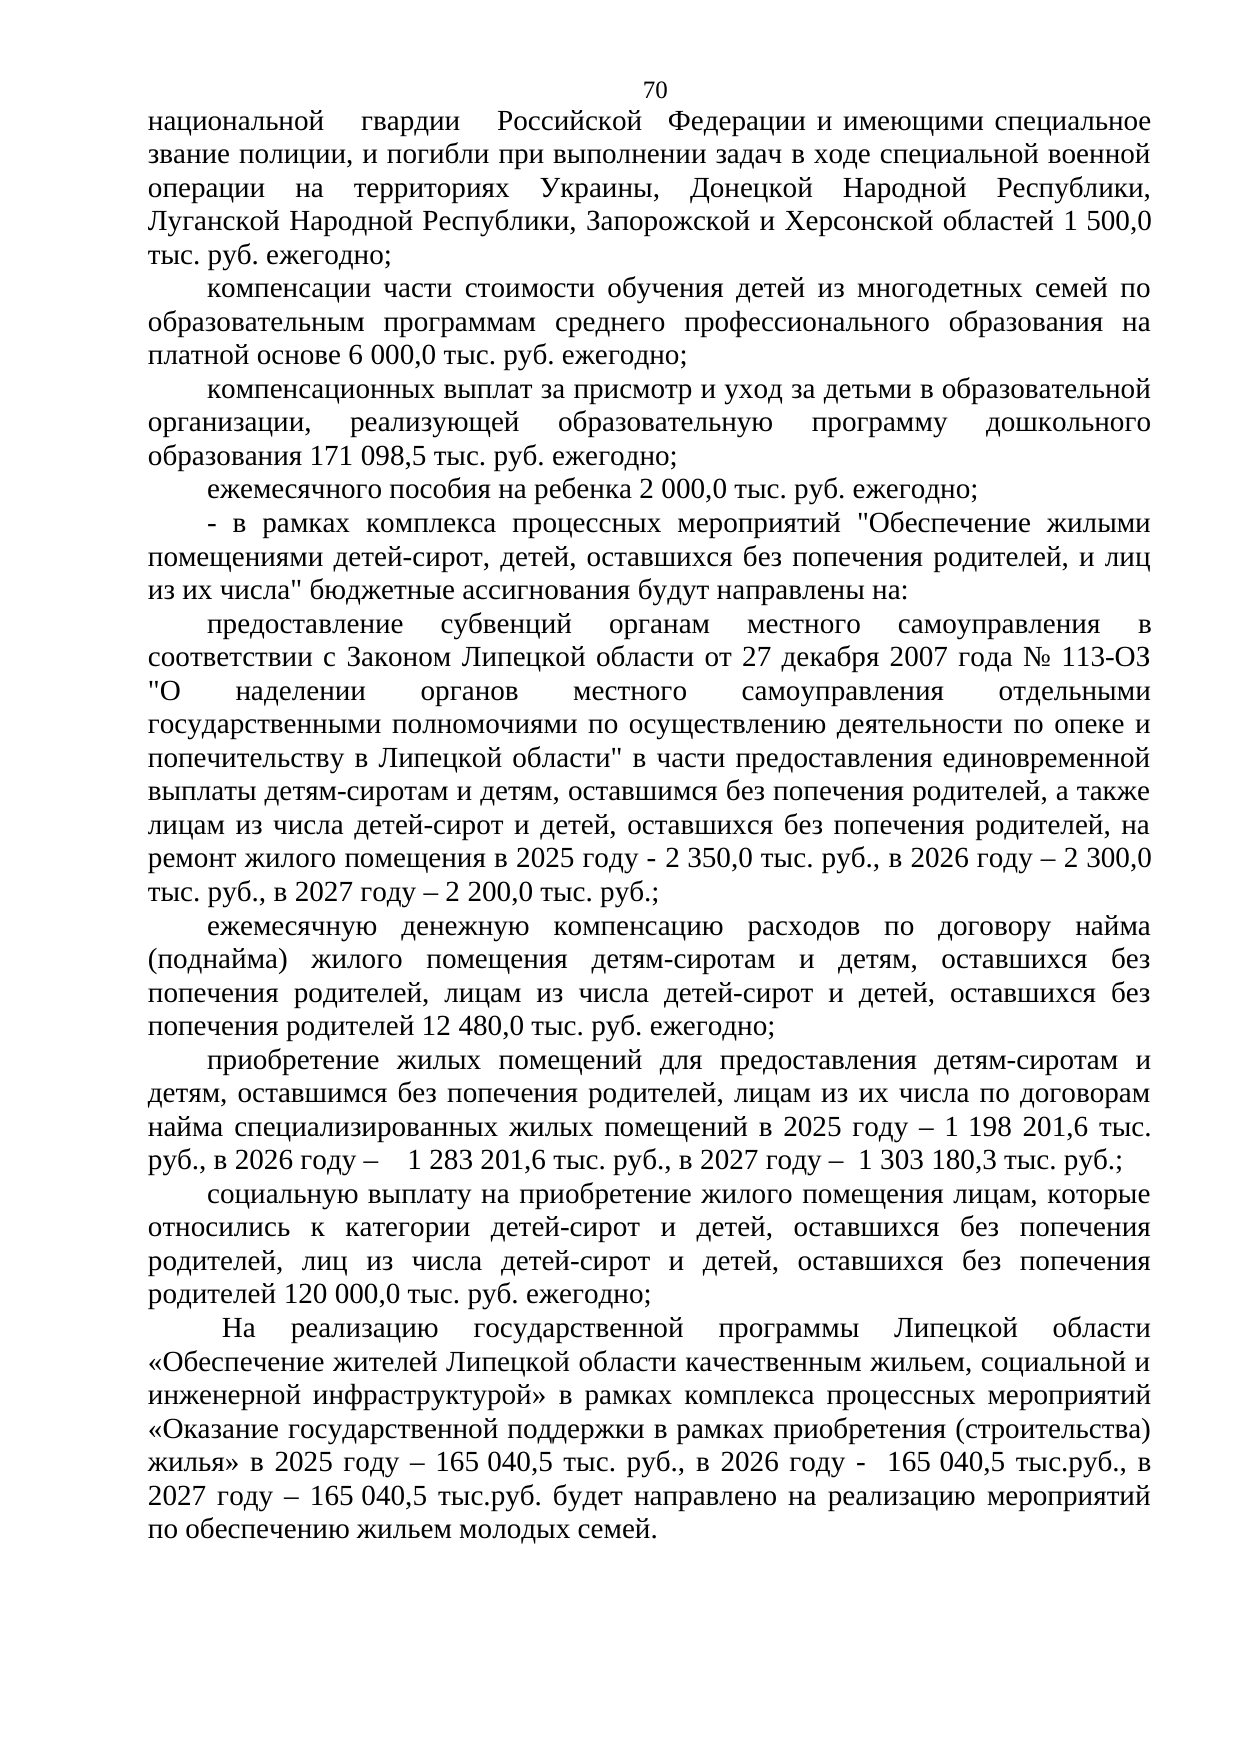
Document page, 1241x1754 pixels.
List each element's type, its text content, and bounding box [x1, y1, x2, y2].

text ежемесячного пособия на ребенка 2 000,0 тыс. руб. ежегодно; [148, 472, 1152, 505]
text На реализацию государственной программы Липецкой области «Обеспечение жителей Липецкой области качественным жильем, социальной и инженерной инфраструктурой» в рамках комплекса процессных мероприятий «Оказание государственной поддержки в рамках приобретения (строительства) жилья» в 2025 году – 165 040,5 тыс. руб., в 2026 году - 165 040,5 тыс.руб., в 2027 году – 165 040,5 тыс.руб. будет направлено на реализацию мероприятий по обеспечению жильем молодых семей. [148, 1310, 1152, 1545]
text предоставление субвенций органам местного самоуправления в соответствии с Законом Липецкой области от 27 декабря 2007 года № 113-ОЗ "О наделении органов местного самоуправления отдельными государственными полномочиями по осуществлению деятельности по опеке и попечительству в Липецкой области" в части предоставления единовременной выплаты детям-сиротам и детям, оставшимся без попечения родителей, а также лицам из числа детей-сирот и детей, оставшихся без попечения родителей, на ремонт жилого помещения в 2025 году - 2 350,0 тыс. руб., в 2026 году – 2 300,0 тыс. руб., в 2027 году – 2 200,0 тыс. руб.; [148, 606, 1152, 908]
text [148, 103, 1152, 270]
text социальную выплату на приобретение жилого помещения лицам, которые относились к категории детей-сирот и детей, оставшихся без попечения родителей, лиц из числа детей-сирот и детей, оставшихся без попечения родителей 120 000,0 тыс. руб. ежегодно; [148, 1176, 1152, 1310]
text ежемесячную денежную компенсацию расходов по договору найма (поднайма) жилого помещения детям-сиротам и детям, оставшихся без попечения родителей, лицам из числа детей-сирот и детей, оставшихся без попечения родителей 12 480,0 тыс. руб. ежегодно; [148, 908, 1152, 1042]
text компенсации части стоимости обучения детей из многодетных семей по образовательным программам среднего профессионального образования на платной основе 6 000,0 тыс. руб. ежегодно; [148, 270, 1152, 371]
text - в рамках комплекса процессных мероприятий "Обеспечение жилыми помещениями детей-сирот, детей, оставшихся без попечения родителей, и лиц из их числа" бюджетные ассигнования будут направлены на: [148, 505, 1152, 606]
text приобретение жилых помещений для предоставления детям-сиротам и детям, оставшимся без попечения родителей, лицам из их числа по договорам найма специализированных жилых помещений в 2025 году – 1 198 201,6 тыс. руб., в 2026 году – 1 283 201,6 тыс. руб., в 2027 году – 1 303 180,3 тыс. руб.; [148, 1042, 1152, 1176]
text компенсационных выплат за присмотр и уход за детьми в образовательной организации, реализующей образовательную программу дошкольного образования 171 098,5 тыс. руб. ежегодно; [148, 371, 1152, 472]
